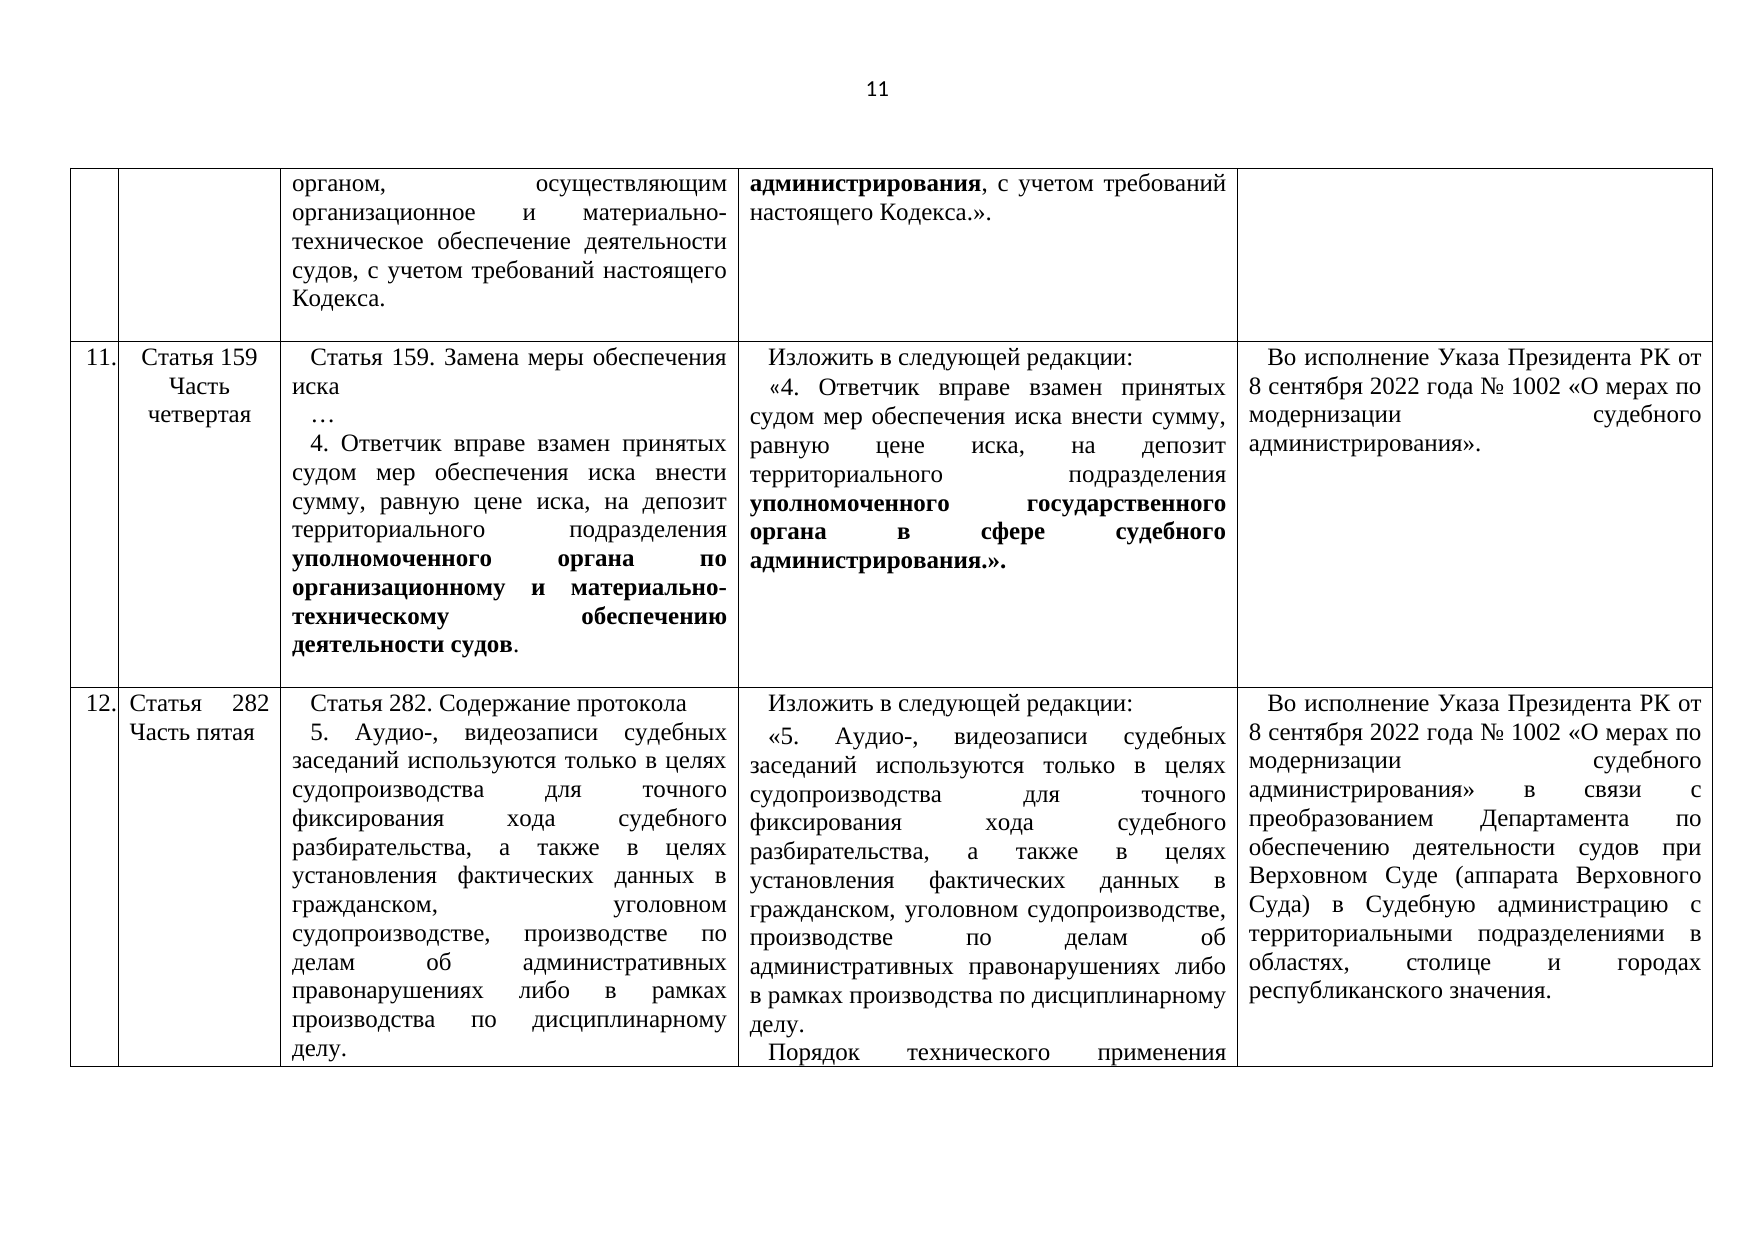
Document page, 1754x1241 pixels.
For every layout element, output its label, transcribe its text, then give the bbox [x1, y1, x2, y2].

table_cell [281, 169, 738, 341]
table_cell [119, 169, 280, 341]
table_cell Статья 159 Часть четвертая [119, 342, 280, 687]
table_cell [739, 688, 1237, 1066]
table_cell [739, 169, 1237, 341]
table_cell Изложить в следующей редакции: «4. Ответчик вправе взамен принятых судом мер обеспечения иска внести сумму, равную цене иска, на депозит территориального подразделения уполномоченного государственного органа в сфере судебного администрирования.». [739, 342, 1237, 687]
table_cell [71, 688, 118, 1066]
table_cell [1238, 169, 1712, 341]
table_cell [281, 688, 738, 1066]
table_cell Во исполнение Указа Президента РК от 8 сентября 2022 года № 1002 «О мерах по модернизации судебного администрирования». [1238, 342, 1712, 687]
table_cell [71, 342, 118, 687]
table_cell Статья 159. Замена меры обеспечения иска … 4. Ответчик вправе взамен принятых судом мер обеспечения иска внести сумму, равную цене иска, на депозит территориального подразделения уполномоченного органа по организационному и материально-техническому обеспечению деятельности судов. [281, 342, 738, 687]
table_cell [1238, 688, 1712, 1066]
table_cell [71, 169, 118, 341]
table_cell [119, 688, 280, 1066]
